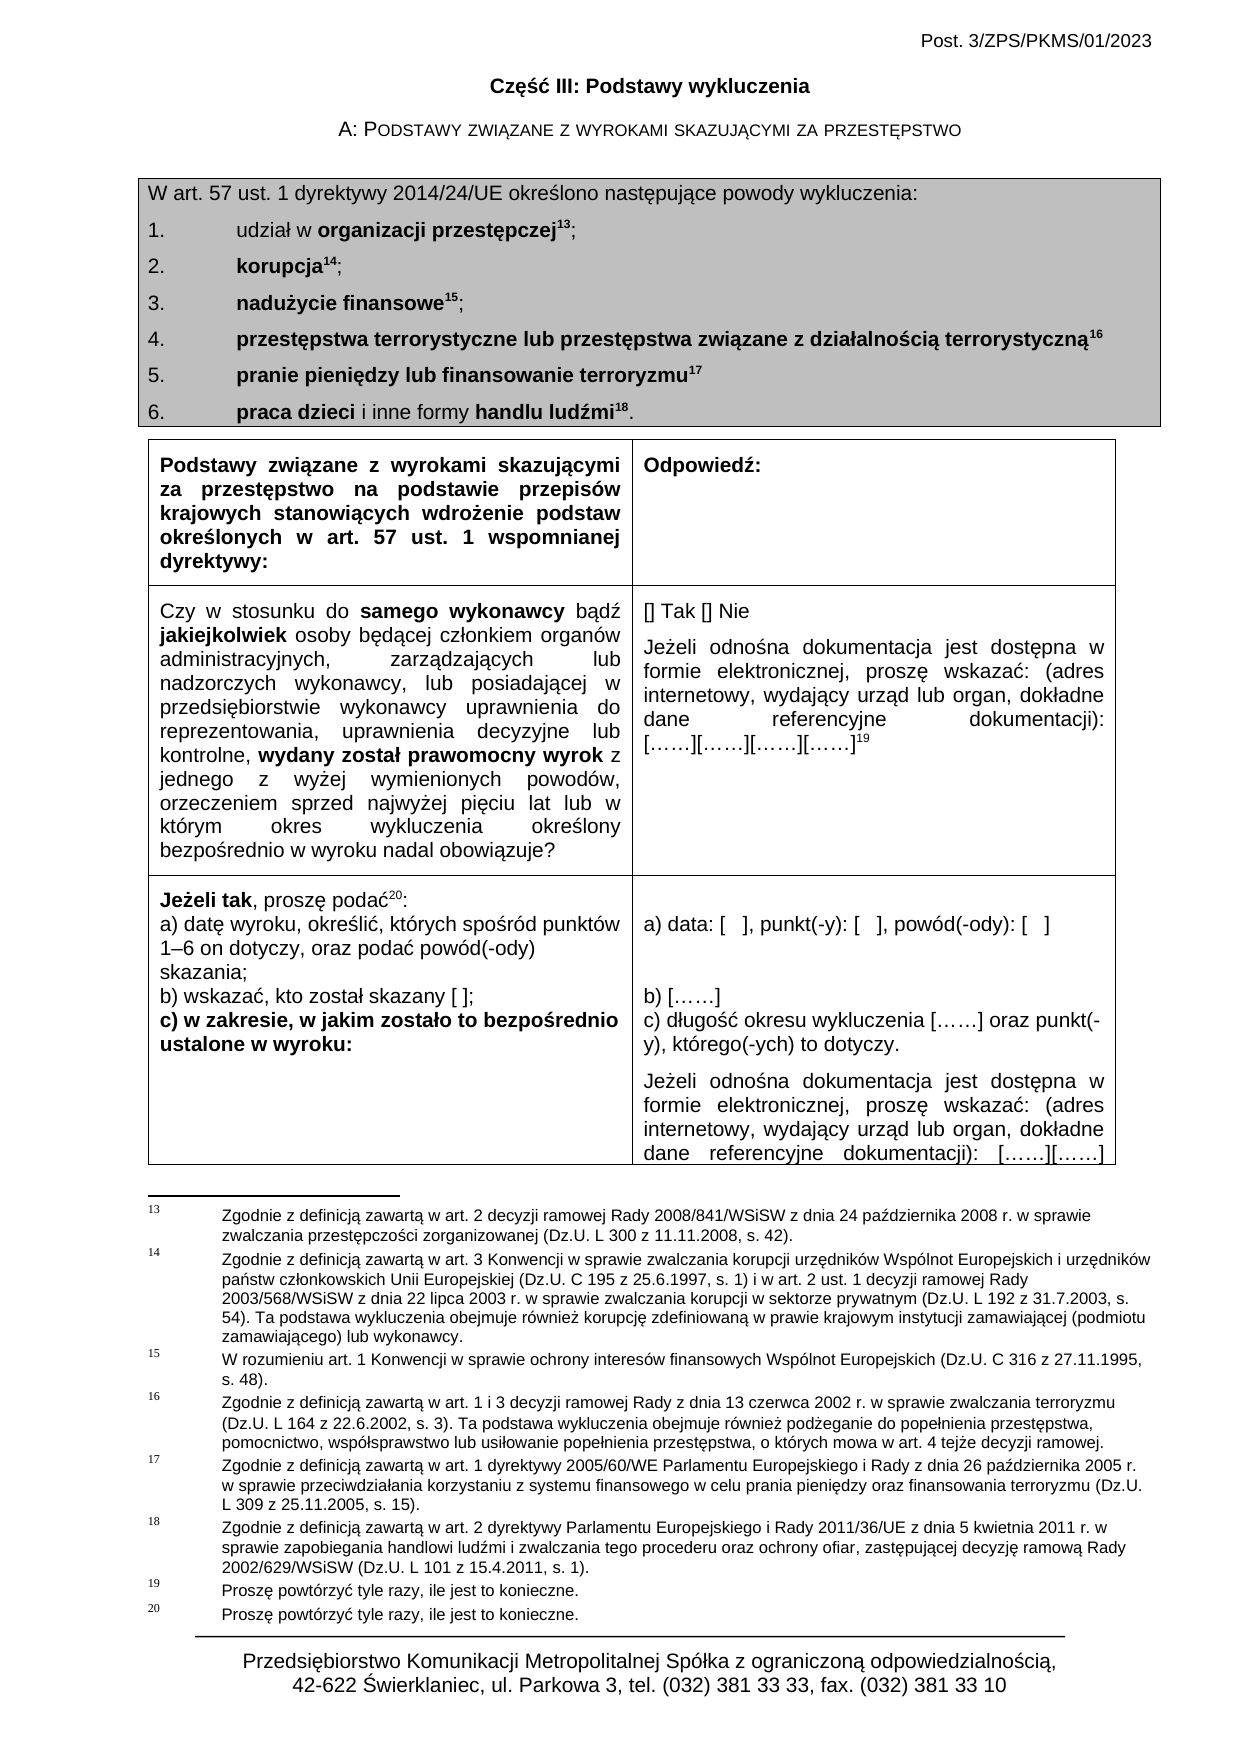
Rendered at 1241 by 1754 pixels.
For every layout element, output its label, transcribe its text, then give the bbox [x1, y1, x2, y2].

text A: Podstawy związane z wyrokami skazującymi za przestępstwo [148, 116, 1152, 140]
table_header Odpowiedź: [633, 440, 1115, 585]
table_header Podstawy związane z wyrokami skazującymi za przestępstwo na podstawie przepisów krajowych stanowiących wdrożenie podstaw określonych w art. 57 ust. 1 wspomnianej dyrektywy: [149, 440, 632, 585]
table_cell Jeżeli tak, proszę podać: a) datę wyroku, określić, których spośród punktów 1–6 on dotyczy, oraz podać powód(-ody) skazania; b) wskazać, kto został skazany [ ]; c) w zakresie, w jakim zostało to bezpośrednio ustalone w wyroku: [149, 876, 632, 1164]
list udział w organizacji przestępczej; [139, 214, 1160, 241]
list korupcja; [139, 251, 1160, 278]
text W art. 57 ust. 1 dyrektywy 2014/24/UE określono następujące powody wykluczenia: [139, 179, 1160, 205]
table_cell [] Tak [] Nie Jeżeli odnośna dokumentacja jest dostępna w formie elektronicznej, proszę wskazać: (adres internetowy, wydający urząd lub organ, dokładne dane referencyjne dokumentacji): [……][……][……][……] [633, 586, 1115, 875]
list praca dzieci i inne formy handlu ludźmi. [139, 397, 1160, 426]
table_cell Czy w stosunku do samego wykonawcy bądź jakiejkolwiek osoby będącej członkiem organów administracyjnych, zarządzających lub nadzorczych wykonawcy, lub posiadającej w przedsiębiorstwie wykonawcy uprawnienia do reprezentowania, uprawnienia decyzyjne lub kontrolne, wydany został prawomocny wyrok z jednego z wyżej wymienionych powodów, orzeczeniem sprzed najwyżej pięciu lat lub w którym okres wykluczenia określony bezpośrednio w wyroku nadal obowiązuje? [149, 586, 632, 875]
table_cell a) data: [ ], punkt(-y): [ ], powód(-ody): [ ] b) [……] c) długość okresu wykluczenia [……] oraz punkt(-y), którego(-ych) to dotyczy. Jeżeli odnośna dokumentacja jest dostępna w formie elektronicznej, proszę wskazać: (adres internetowy, wydający urząd lub organ, dokładne dane referencyjne dokumentacji): [……][……][……][……] [633, 876, 1115, 1164]
list przestępstwa terrorystyczne lub przestępstwa związane z działalnością terrorystyczną [139, 324, 1160, 351]
text Część III: Podstawy wykluczenia [148, 74, 1152, 98]
list nadużycie finansowe; [139, 287, 1160, 314]
list pranie pieniędzy lub finansowanie terroryzmu [139, 360, 1160, 387]
